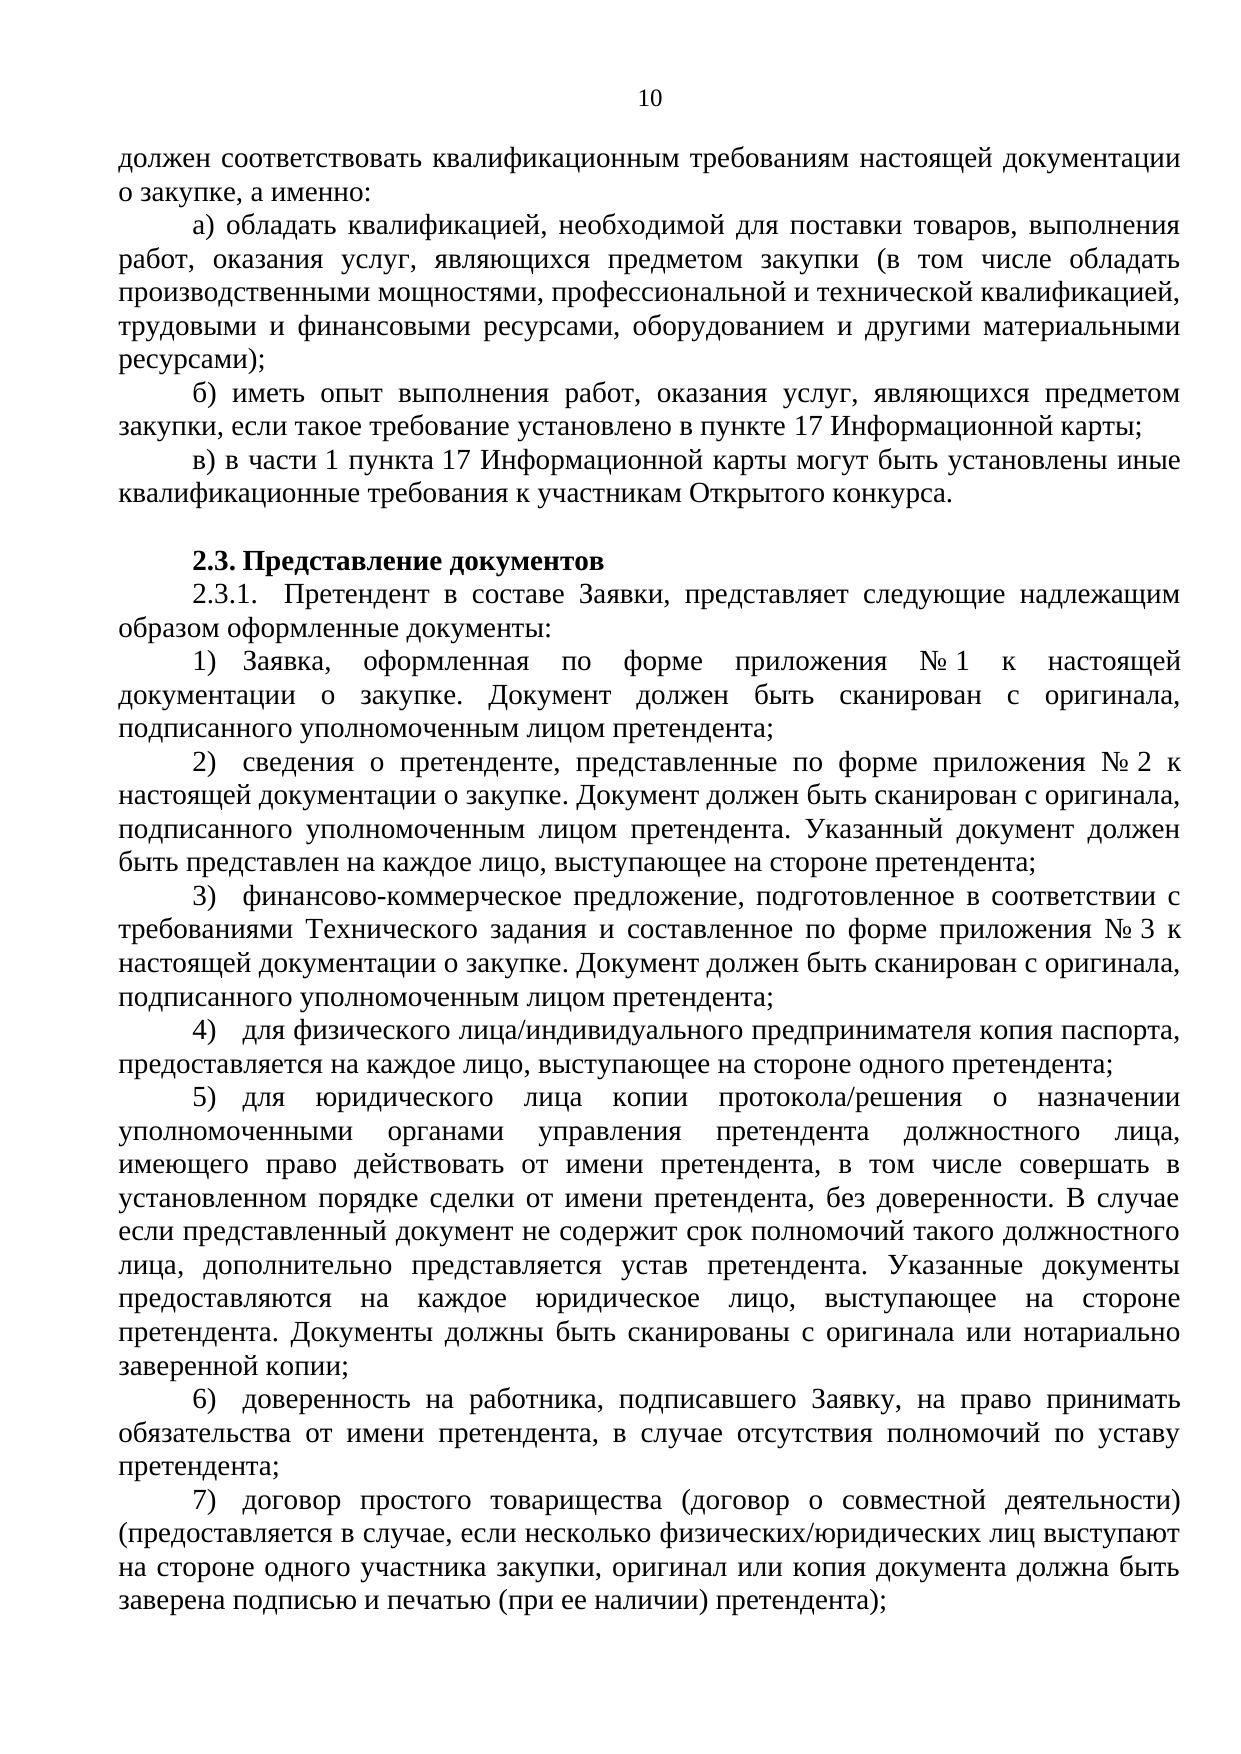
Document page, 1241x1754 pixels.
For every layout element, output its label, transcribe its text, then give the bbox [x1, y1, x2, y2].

text в) в части 1 пункта 17 Информационной карты могут быть установлены иные квалификационные требования к участникам Открытого конкурса. [118, 442, 1181, 509]
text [118, 140, 1181, 207]
list Представление документов [118, 543, 1181, 576]
list договор простого товарищества (договор о совместной деятельности) (предоставляется в случае, если несколько физических/юридических лиц выступают на стороне одного участника закупки, оригинал или копия документа должна быть заверена подписью и печатью (при ее наличии) претендента); [118, 1482, 1181, 1616]
text б) иметь опыт выполнения работ, оказания услуг, являющихся предметом закупки, если такое требование установлено в пункте 17 Информационной карты; [118, 375, 1181, 442]
list для юридического лица копии протокола/решения о назначении уполномоченными органами управления претендента должностного лица, имеющего право действовать от имени претендента, в том числе совершать в установленном порядке сделки от имени претендента, без доверенности. В случае если представленный документ не содержит срок полномочий такого должностного лица, дополнительно представляется устав претендента. Указанные документы предоставляются на каждое юридическое лицо, выступающее на стороне претендента. Документы должны быть сканированы с оригинала или нотариально заверенной копии; [118, 1079, 1181, 1381]
list финансово-коммерческое предложение, подготовленное в соответствии с требованиями Технического задания и составленное по форме приложения № 3 к настоящей документации о закупке. Документ должен быть сканирован с оригинала, подписанного уполномоченным лицом претендента; [118, 878, 1181, 1012]
list Претендент в составе Заявки, представляет следующие надлежащим образом оформленные документы: [118, 576, 1181, 643]
list Заявка, оформленная по форме приложения № 1 к настоящей документации о закупке. Документ должен быть сканирован с оригинала, подписанного уполномоченным лицом претендента; [118, 643, 1181, 744]
list доверенность на работника, подписавшего Заявку, на право принимать обязательства от имени претендента, в случае отсутствия полномочий по уставу претендента; [118, 1381, 1181, 1482]
text а) обладать квалификацией, необходимой для поставки товаров, выполнения работ, оказания услуг, являющихся предметом закупки (в том числе обладать производственными мощностями, профессиональной и технической квалификацией, трудовыми и финансовыми ресурсами, оборудованием и другими материальными ресурсами); [118, 207, 1181, 375]
list для физического лица/индивидуального предпринимателя копия паспорта, предоставляется на каждое лицо, выступающее на стороне одного претендента; [118, 1012, 1181, 1079]
list сведения о претенденте, представленные по форме приложения № 2 к настоящей документации о закупке. Документ должен быть сканирован с оригинала, подписанного уполномоченным лицом претендента. Указанный документ должен быть представлен на каждое лицо, выступающее на стороне претендента; [118, 744, 1181, 878]
